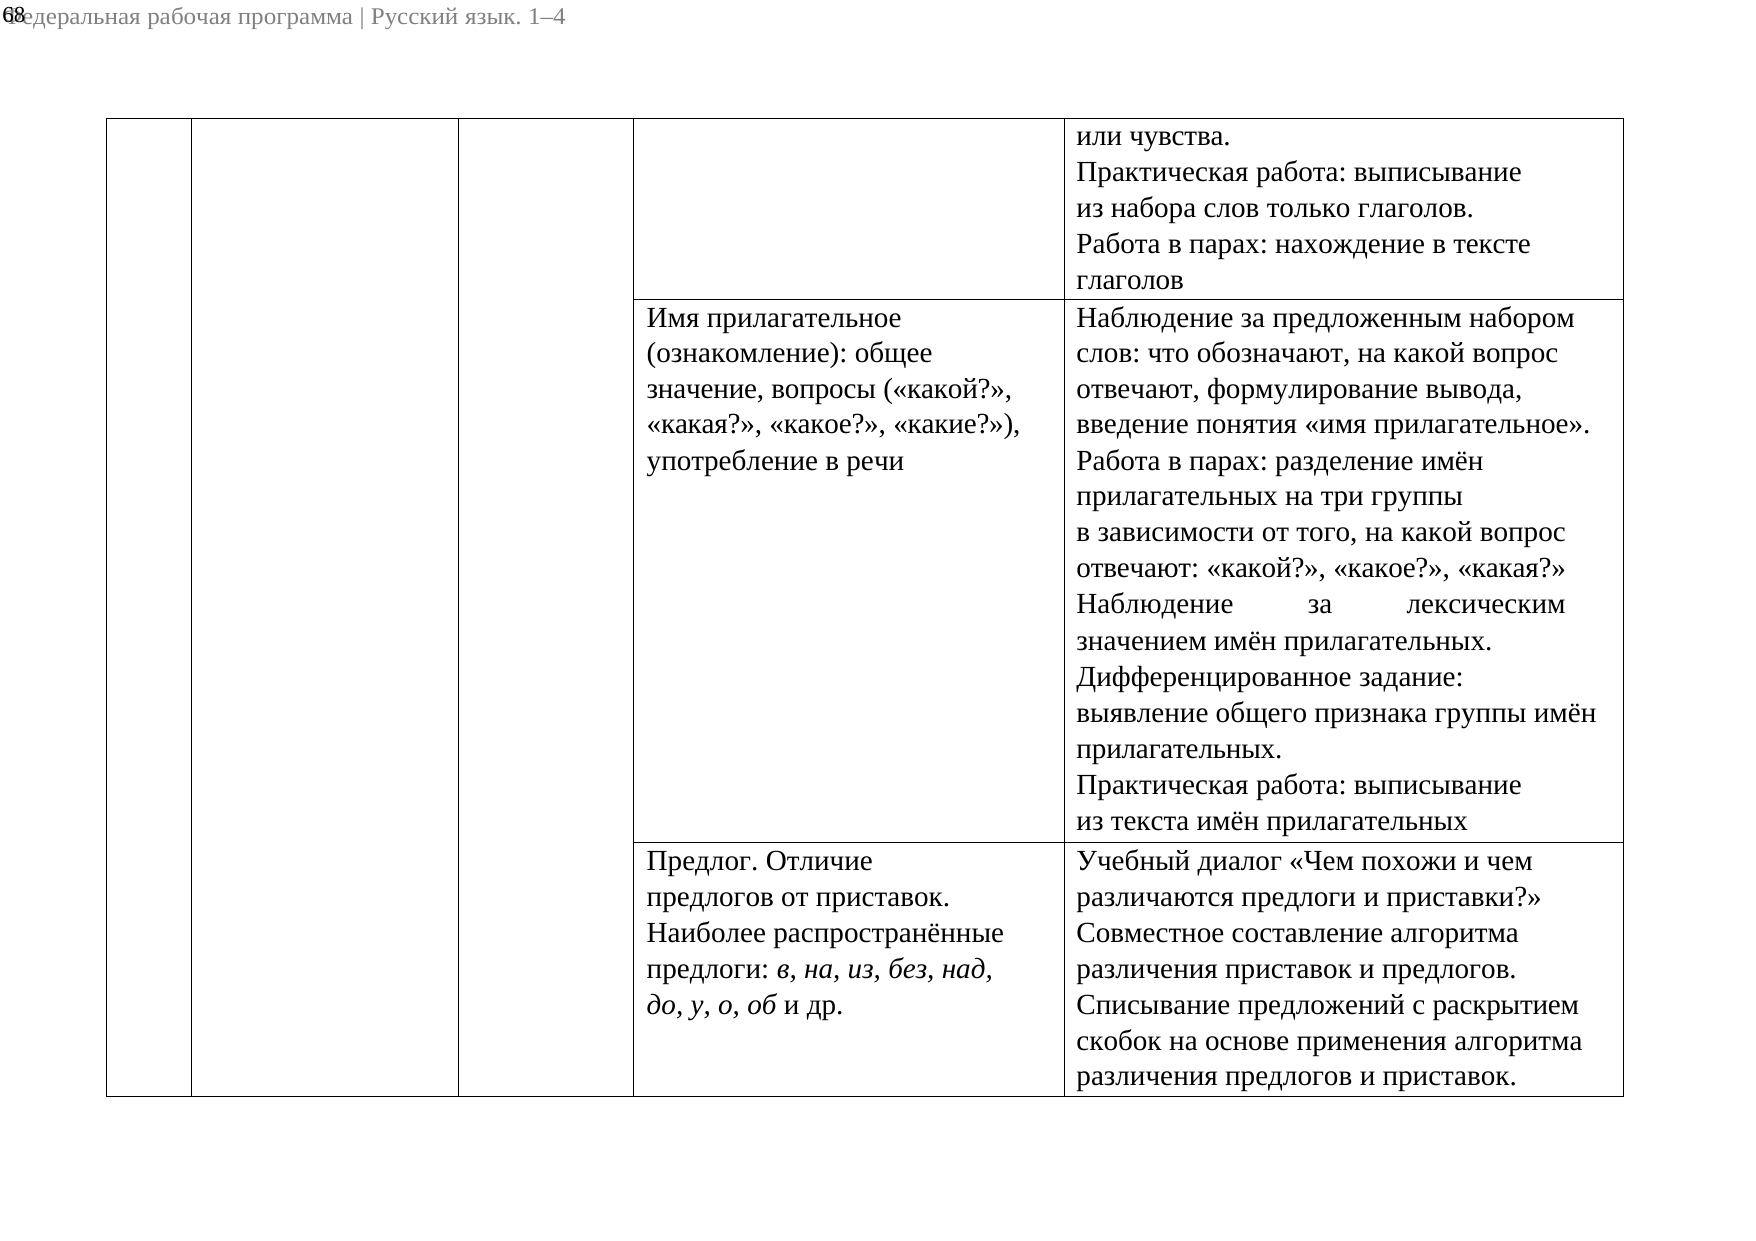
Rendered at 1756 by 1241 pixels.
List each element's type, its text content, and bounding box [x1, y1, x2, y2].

table_cell Наблюдение за предложенным набором слов: что обозначают, на какой вопрос отвечают, формулирование вывода, введение понятия «имя прилагательное». Работа в парах: разделение имён прилагательных на три группы в зависимости от того, на какой вопрос отвечают: «какой?», «какое?», «какая?» Наблюдение за лексическим значением имён прилагательных. Дифференцированное задание: выявление общего признака группы имён прилагательных. Практическая работа: выписывание из текста имён прилагательных [1065, 300, 1623, 842]
table_cell Предлог. Отличие предлогов от приставок. Наиболее распространённые предлоги: в, на, из, без, над, до, у, о, об и др. [634, 843, 1064, 1096]
table_header [634, 119, 1064, 299]
table_header [192, 119, 458, 1096]
table_cell Учебный диалог «Чем похожи и чем различаются предлоги и приставки?» Совместное составление алгоритма различения приставок и предлогов. Списывание предложений с раскрытием скобок на основе применения алгоритма различения предлогов и приставок. [1065, 843, 1623, 1096]
table_header или чувства. Практическая работа: выписывание из набора слов только глаголов. Работа в парах: нахождение в тексте глаголов [1065, 119, 1623, 299]
table_cell Имя прилагательное (ознакомление): общее значение, вопросы («какой?», «какая?», «какое?», «какие?»), употребление в речи [634, 300, 1064, 842]
table_header [459, 119, 633, 1096]
table_header [107, 119, 191, 1096]
